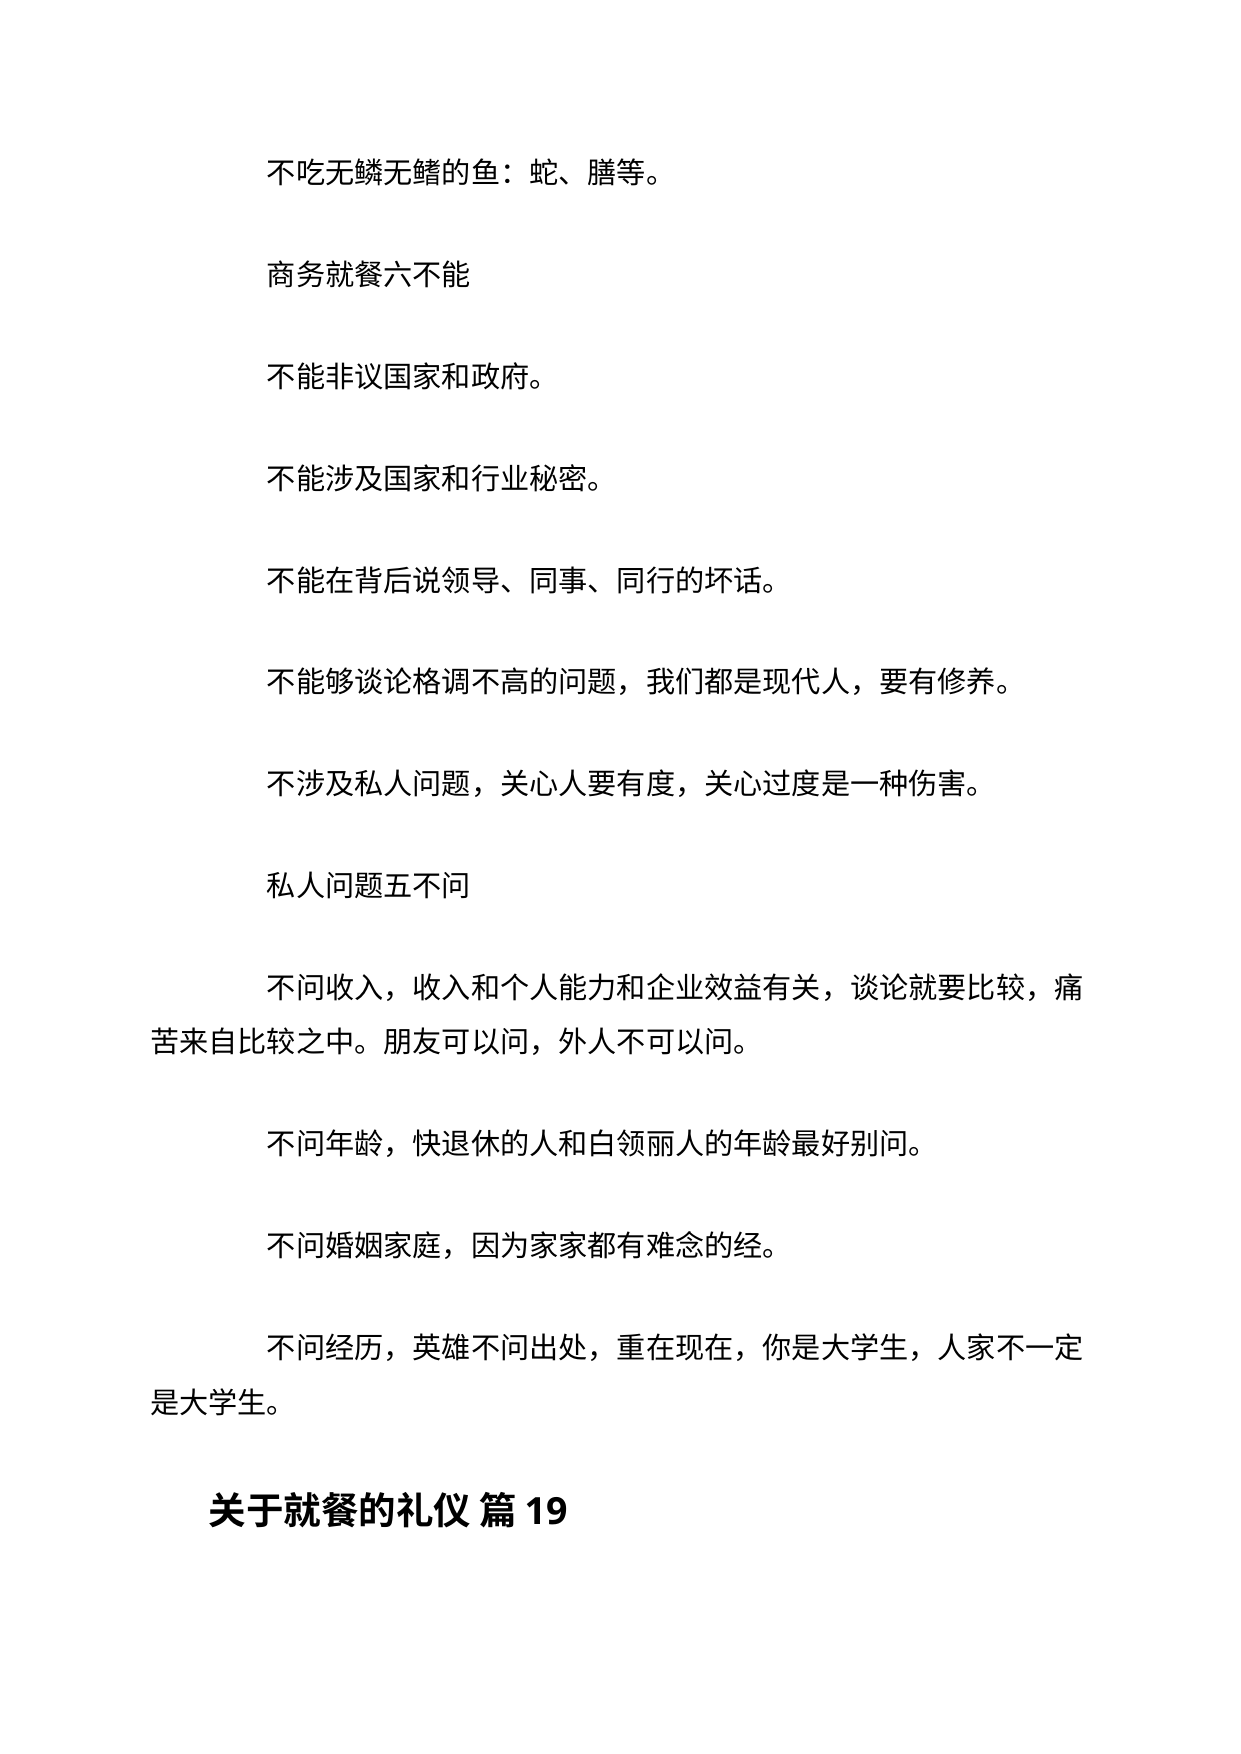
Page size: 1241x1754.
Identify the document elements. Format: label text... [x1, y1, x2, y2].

text 私人问题五不问 [150, 862, 1090, 905]
text 关于就餐的礼仪 篇19 [150, 1481, 1090, 1536]
text 不涉及私人问题，关心人要有度，关心过度是一种伤害。 [150, 761, 1090, 803]
text 不能在背后说领导、同事、同行的坏话。 [150, 557, 1090, 599]
text 商务就餐六不能 [150, 252, 1090, 294]
text 不吃无鳞无鳍的鱼：蛇、膳等。 [150, 150, 1090, 192]
text 不能够谈论格调不高的问题，我们都是现代人，要有修养。 [150, 659, 1090, 701]
text 不问年龄，快退休的人和白领丽人的年龄最好别问。 [150, 1121, 1090, 1163]
text 不问婚姻家庭，因为家家都有难念的经。 [150, 1223, 1090, 1265]
text 不能非议国家和政府。 [150, 353, 1090, 396]
text 不问经历，英雄不问出处，重在现在，你是大学生，人家不一定是大学生。 [150, 1324, 1090, 1422]
text 不问收入，收入和个人能力和企业效益有关，谈论就要比较，痛苦来自比较之中。朋友可以问，外人不可以问。 [150, 964, 1090, 1061]
text 不能涉及国家和行业秘密。 [150, 455, 1090, 498]
